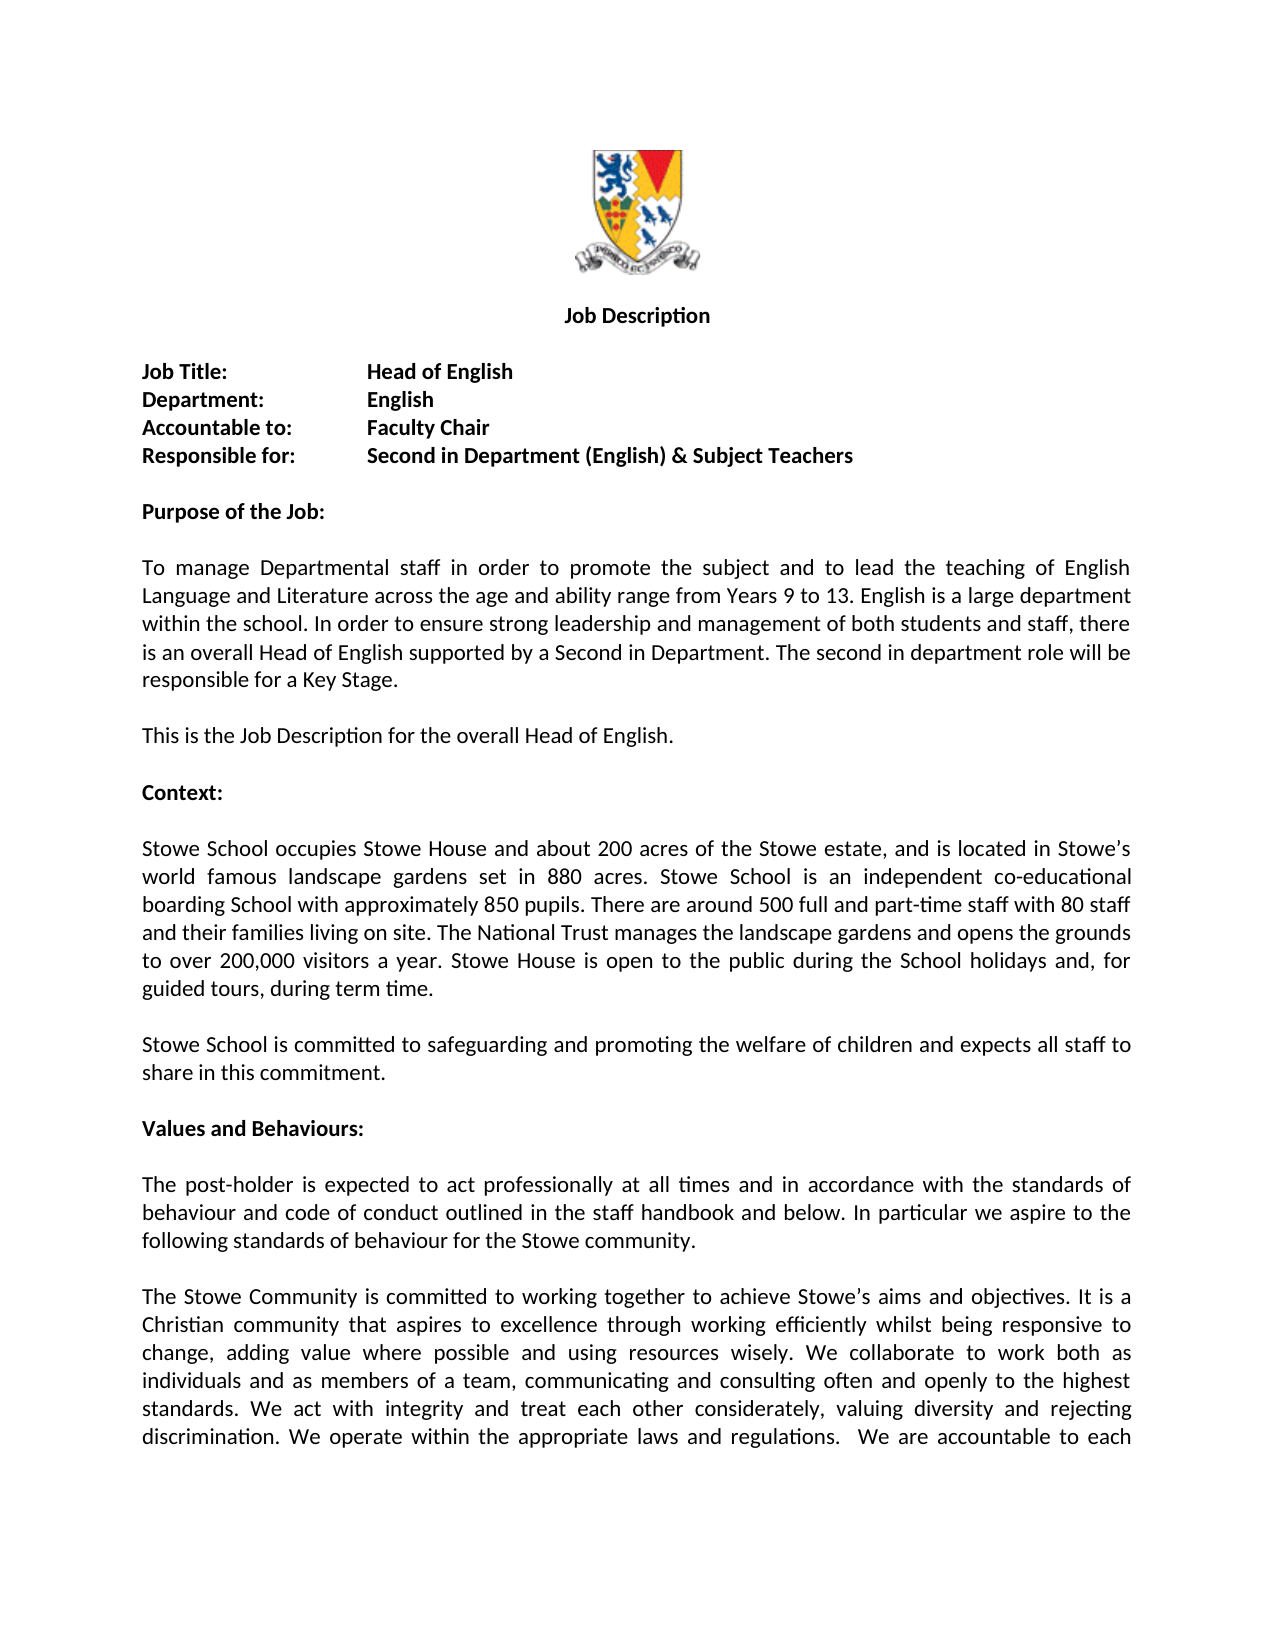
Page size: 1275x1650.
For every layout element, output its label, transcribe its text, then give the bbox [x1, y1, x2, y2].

text To manage Departmental staff in order to promote the subject and to lead the teaching of English Language and Literature across the age and ability range from Years 9 to 13. English is a large department within the school. In order to ensure strong leadership and management of both students and staff, there is an overall Head of English supported by a Second in Department. The second in department role will be responsible for a Key Stage. [142, 553, 1133, 694]
text Responsible for: Second in Department (English) & Subject Teachers [142, 441, 1133, 469]
text Context: [142, 778, 1133, 806]
text Values and Behaviours: [142, 1114, 1133, 1142]
text Stowe School is committed to safeguarding and promoting the welfare of children and expects all staff to share in this commitment. [142, 1030, 1133, 1086]
text Job Title: Head of English [142, 357, 1133, 385]
text The post-holder is expected to act professionally at all times and in accordance with the standards of behaviour and code of conduct outlined in the staff handbook and below. In particular we aspire to the following standards of behaviour for the Stowe community. [142, 1170, 1133, 1254]
text Job Description [142, 301, 1133, 329]
text Accountable to: Faculty Chair [142, 413, 1133, 441]
text Stowe School occupies Stowe House and about 200 acres of the Stowe estate, and is located in Stowe’s world famous landscape gardens set in 880 acres. Stowe School is an independent co-educational boarding School with approximately 850 pupils. There are around 500 full and part-time staff with 80 staff and their families living on site. The National Trust manages the landscape gardens and opens the grounds to over 200,000 visitors a year. Stowe House is open to the public during the School holidays and, for guided tours, during term time. [142, 834, 1133, 1002]
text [142, 1282, 1133, 1450]
text Department: English [142, 385, 1133, 413]
picture [575, 150, 700, 275]
text Purpose of the Job: [142, 497, 1133, 526]
text This is the Job Description for the overall Head of English. [142, 722, 1133, 750]
